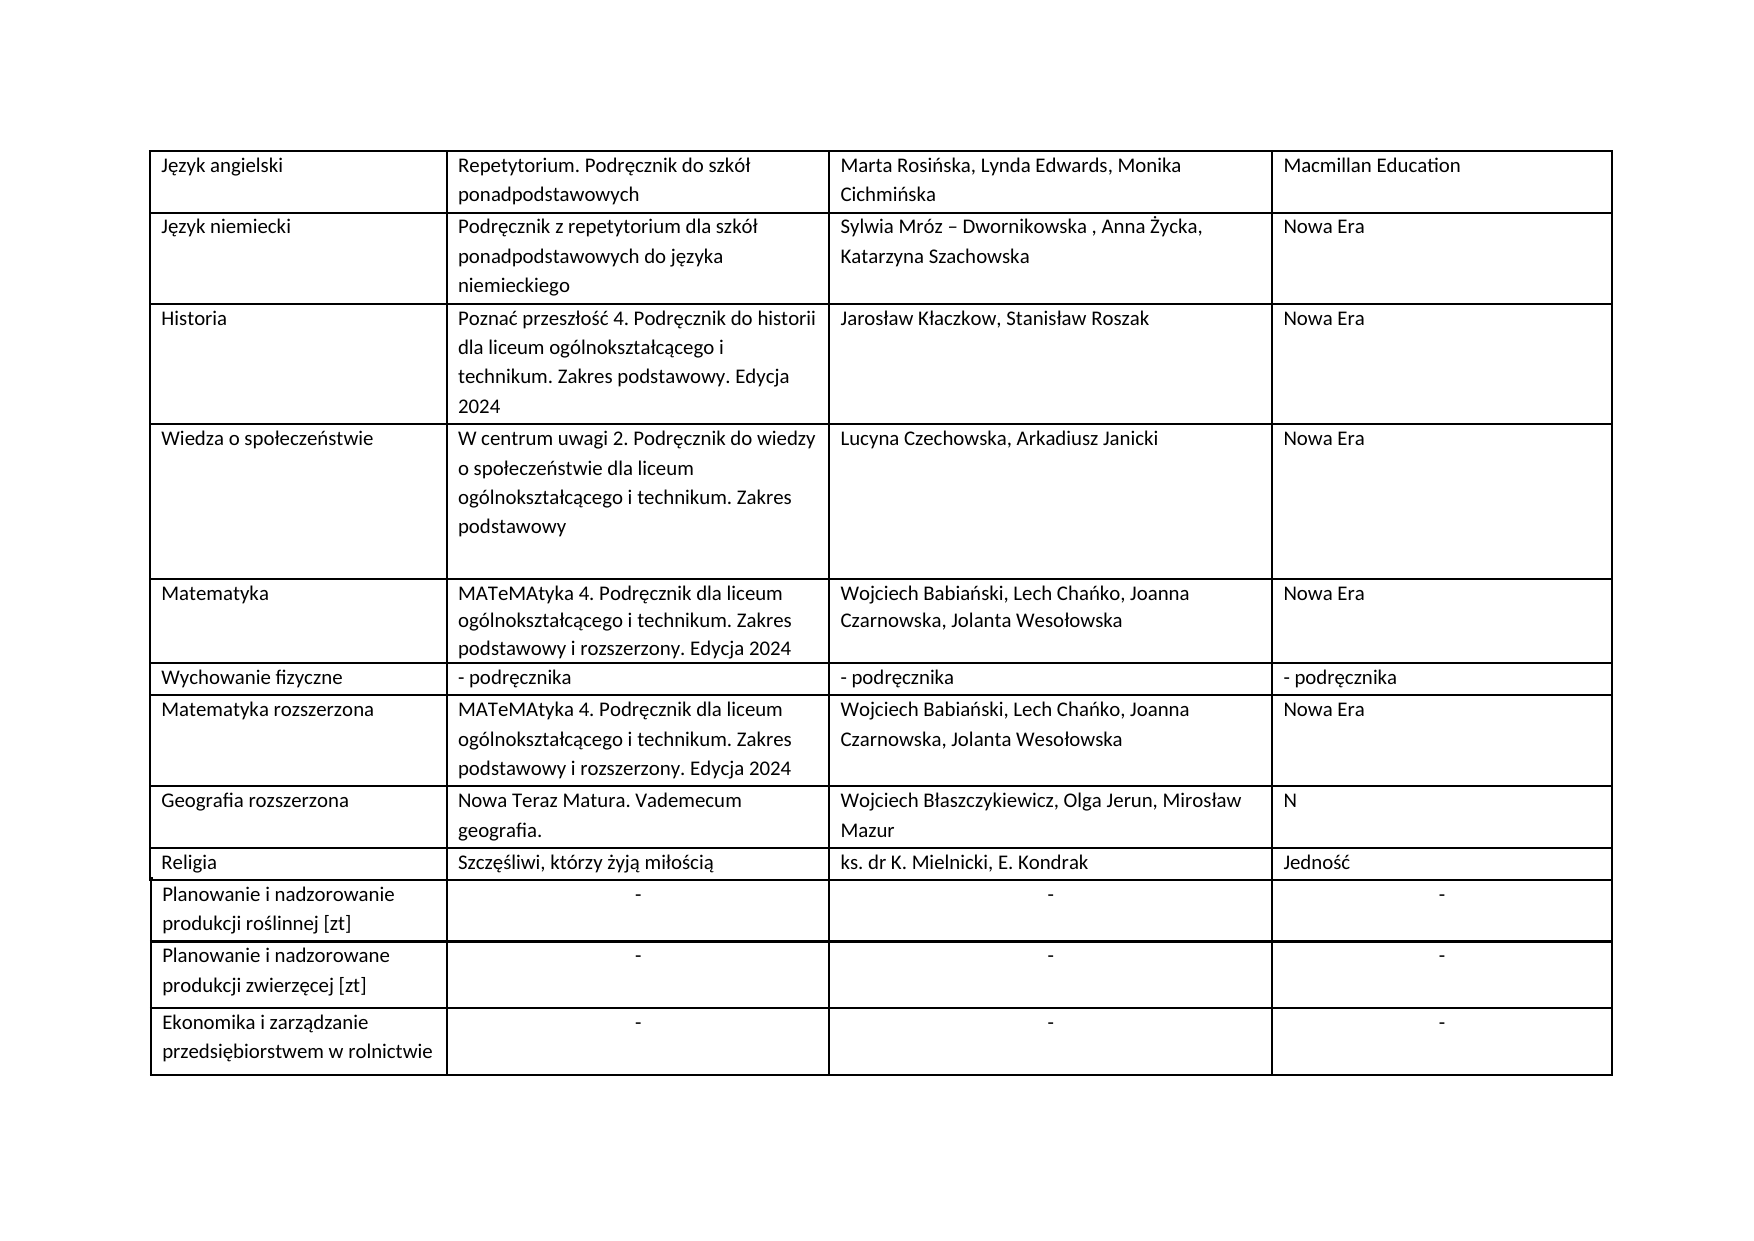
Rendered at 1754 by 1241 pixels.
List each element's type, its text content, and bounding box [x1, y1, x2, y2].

table_cell Matematyka [151, 580, 446, 662]
table_cell N [1273, 787, 1611, 847]
table_cell - [448, 881, 828, 940]
table_cell Szczęśliwi, którzy żyją miłością [448, 849, 828, 879]
table_cell - [448, 943, 828, 1007]
table_cell - [448, 1009, 828, 1074]
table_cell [152, 1009, 446, 1074]
table_cell MATeMAtyka 4. Podręcznik dla liceum ogólnokształcącego i technikum. Zakres podstawowy i rozszerzony. Edycja 2024 [448, 580, 828, 662]
table_cell Podręcznik z repetytorium dla szkół ponadpodstawowych do języka niemieckiego [448, 214, 828, 303]
table_cell Poznać przeszłość 4. Podręcznik do historii dla liceum ogólnokształcącego i technikum. Zakres podstawowy. Edycja 2024 [448, 305, 828, 423]
table_cell Nowa Teraz Matura. Vademecum geografia. [448, 787, 828, 847]
table_cell Religia [151, 849, 446, 879]
table_cell - [830, 1009, 1271, 1074]
table_cell Lucyna Czechowska, Arkadiusz Janicki [830, 425, 1271, 578]
table_cell Repetytorium. Podręcznik do szkół ponadpodstawowych [448, 152, 828, 212]
table_cell Jarosław Kłaczkow, Stanisław Roszak [830, 305, 1271, 423]
table_cell Macmillan Education [1273, 152, 1611, 212]
table_cell Sylwia Mróz – Dwornikowska , Anna Życka, Katarzyna Szachowska [830, 214, 1271, 303]
table_cell Planowanie i nadzorowanie produkcji roślinnej [zt] [152, 881, 446, 940]
table_cell - [830, 881, 1271, 940]
table_cell Planowanie i nadzorowane produkcji zwierzęcej [zt] [152, 943, 446, 1007]
table_cell Wojciech Babiański, Lech Chańko, Joanna Czarnowska, Jolanta Wesołowska [830, 696, 1271, 785]
table_cell Geografia rozszerzona [151, 787, 446, 847]
table_cell MATeMAtyka 4. Podręcznik dla liceum ogólnokształcącego i technikum. Zakres podstawowy i rozszerzony. Edycja 2024 [448, 696, 828, 785]
table_cell Język angielski [151, 152, 446, 212]
table_cell Nowa Era [1273, 214, 1611, 303]
table_cell - [830, 943, 1271, 1007]
table_cell Wychowanie fizyczne [151, 664, 446, 694]
table_cell Historia [151, 305, 446, 423]
table_cell - podręcznika [830, 664, 1271, 694]
table_cell W centrum uwagi 2. Podręcznik do wiedzy o społeczeństwie dla liceum ogólnokształcącego i technikum. Zakres podstawowy [448, 425, 828, 578]
table_cell - [1273, 943, 1611, 1007]
table_cell Wiedza o społeczeństwie [151, 425, 446, 578]
table_cell Wojciech Babiański, Lech Chańko, Joanna Czarnowska, Jolanta Wesołowska [830, 580, 1271, 662]
table_cell ks. dr K. Mielnicki, E. Kondrak [830, 849, 1271, 879]
table_cell - [1273, 1009, 1611, 1074]
table_cell Język niemiecki [151, 214, 446, 303]
table_cell Nowa Era [1273, 305, 1611, 423]
table_cell - podręcznika [1273, 664, 1611, 694]
table_cell Nowa Era [1273, 580, 1611, 662]
table_cell Jedność [1273, 849, 1611, 879]
table_cell Nowa Era [1273, 696, 1611, 785]
table_cell Nowa Era [1273, 425, 1611, 578]
table_cell Marta Rosińska, Lynda Edwards, Monika Cichmińska [830, 152, 1271, 212]
table_cell - podręcznika [448, 664, 828, 694]
table_cell - [1273, 881, 1611, 940]
table_cell Wojciech Błaszczykiewicz, Olga Jerun, Mirosław Mazur [830, 787, 1271, 847]
table_cell Matematyka rozszerzona [151, 696, 446, 785]
